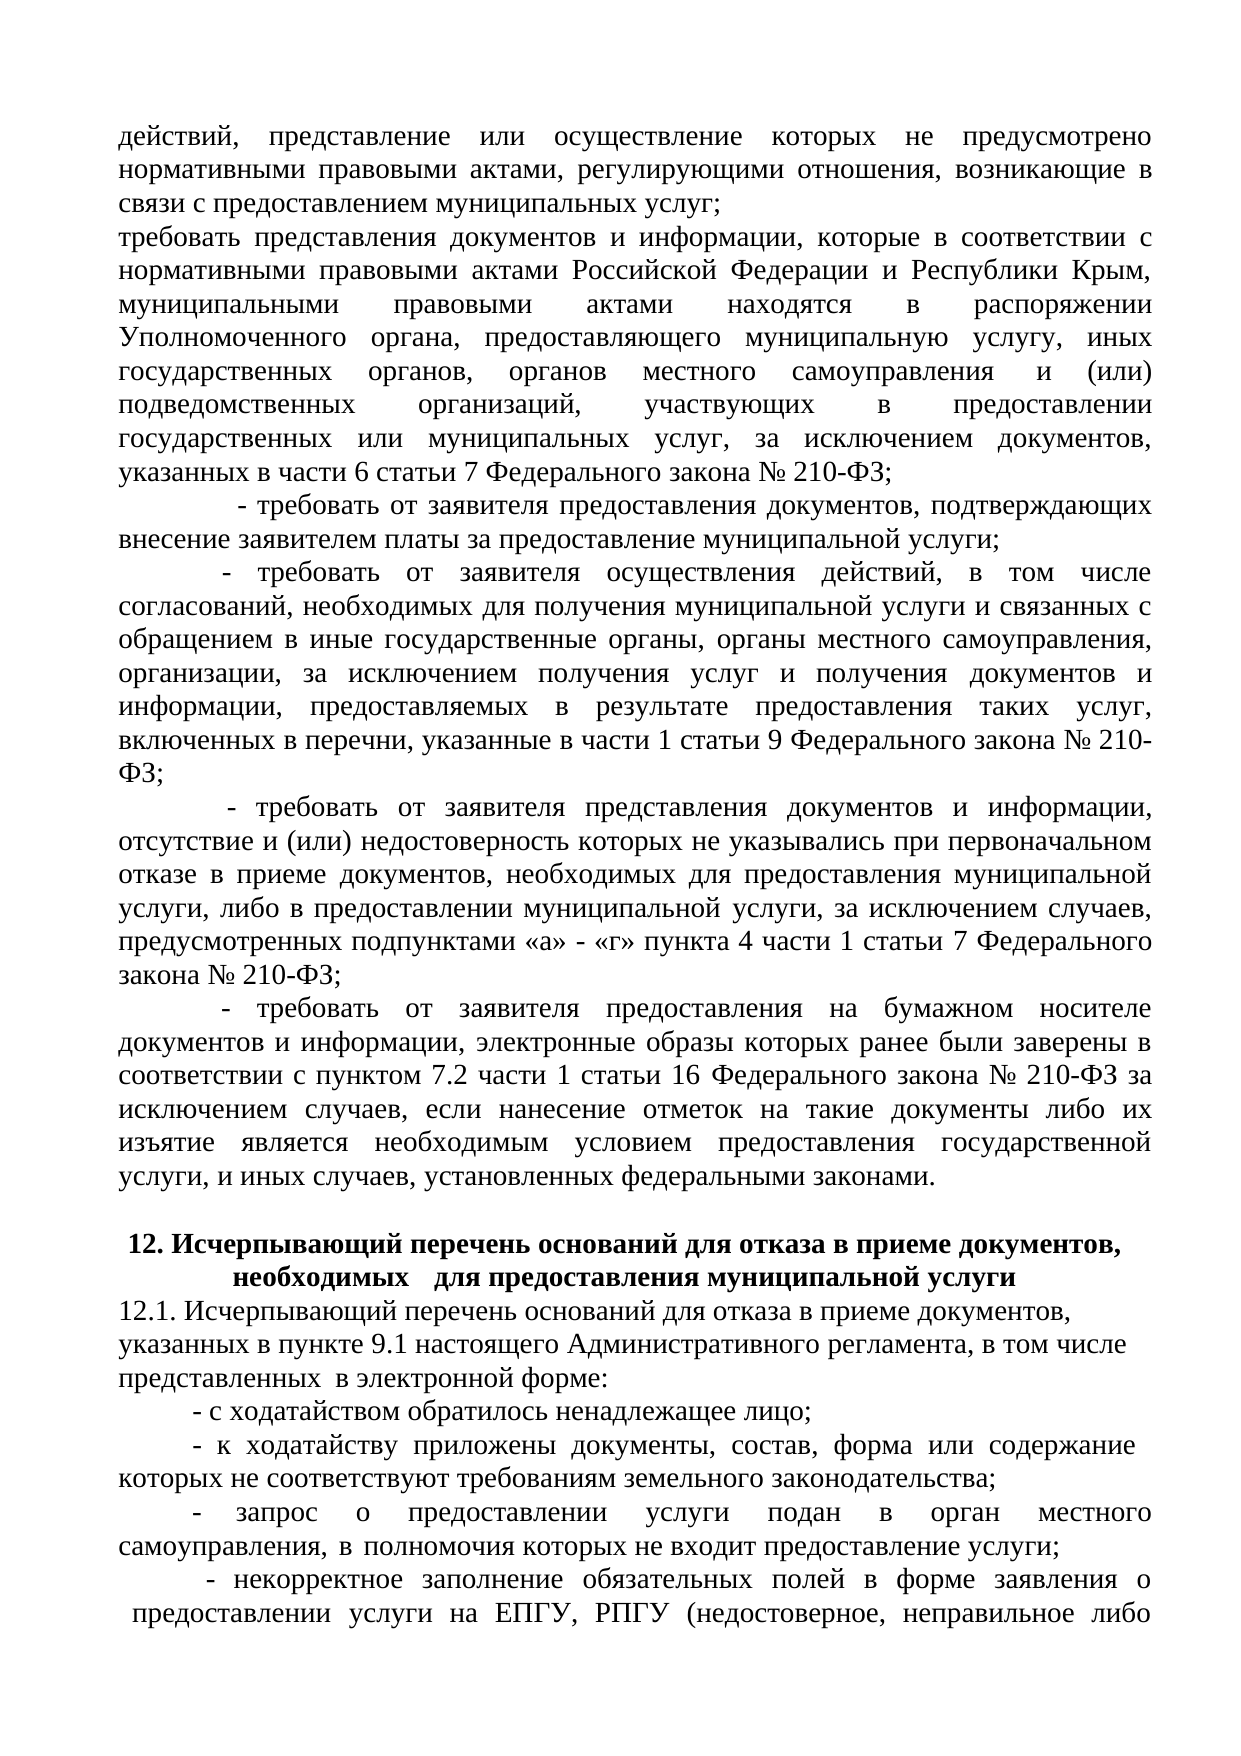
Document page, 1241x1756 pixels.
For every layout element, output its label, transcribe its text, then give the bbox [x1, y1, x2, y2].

text - к ходатайству приложены документы, состав, форма или содержание которых не соответствуют требованиям земельного законодательства; [118, 1427, 1136, 1494]
text - запрос о предоставлении услуги подан в орган местного самоуправления, в полномочия которых не входит предоставление услуги; [118, 1494, 1152, 1561]
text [132, 1561, 1152, 1628]
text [118, 118, 1152, 219]
text - с ходатайством обратилось ненадлежащее лицо; [118, 1393, 1152, 1427]
text требовать представления документов и информации, которые в соответствии с нормативными правовыми актами Российской Федерации и Республики Крым, муниципальными правовыми актами находятся в распоряжении Уполномоченного органа, предоставляющего муниципальную услугу, иных государственных органов, органов местного самоуправления и (или) подведомственных организаций, участвующих в предоставлении государственных или муниципальных услуг, за исключением документов, указанных в части 6 статьи 7 Федерального закона № 210-ФЗ; [118, 219, 1152, 487]
text - требовать от заявителя предоставления документов, подтверждающих внесение заявителем платы за предоставление муниципальной услуги; [118, 487, 1152, 554]
text - требовать от заявителя предоставления на бумажном носителе документов и информации, электронные образы которых ранее были заверены в соответствии с пунктом 7.2 части 1 статьи 16 Федерального закона № 210-ФЗ за исключением случаев, если нанесение отметок на такие документы либо их изъятие является необходимым условием предоставления государственной услуги, и иных случаев, установленных федеральными законами. [118, 990, 1152, 1192]
text - требовать от заявителя представления документов и информации, отсутствие и (или) недостоверность которых не указывались при первоначальном отказе в приеме документов, необходимых для предоставления муниципальной услуги, либо в предоставлении муниципальной услуги, за исключением случаев, предусмотренных подпунктами «а» - «г» пункта 4 части 1 статьи 7 Федерального закона № 210-ФЗ; [118, 789, 1152, 990]
text 12.1. Исчерпывающий перечень оснований для отказа в приеме документов, указанных в пункте 9.1 настоящего Административного регламента, в том числе представленных в электронной форме: [118, 1293, 1152, 1393]
text - требовать от заявителя осуществления действий, в том числе согласований, необходимых для получения муниципальной услуги и связанных с обращением в иные государственные органы, органы местного самоуправления, организации, за исключением получения услуг и получения документов и информации, предоставляемых в результате предоставления таких услуг, включенных в перечни, указанные в части 1 статьи 9 Федерального закона № 210-ФЗ; [118, 554, 1152, 789]
text 12. Исчерпывающий перечень оснований для отказа в приеме документов, необходимых для предоставления муниципальной услуги [118, 1226, 1130, 1293]
